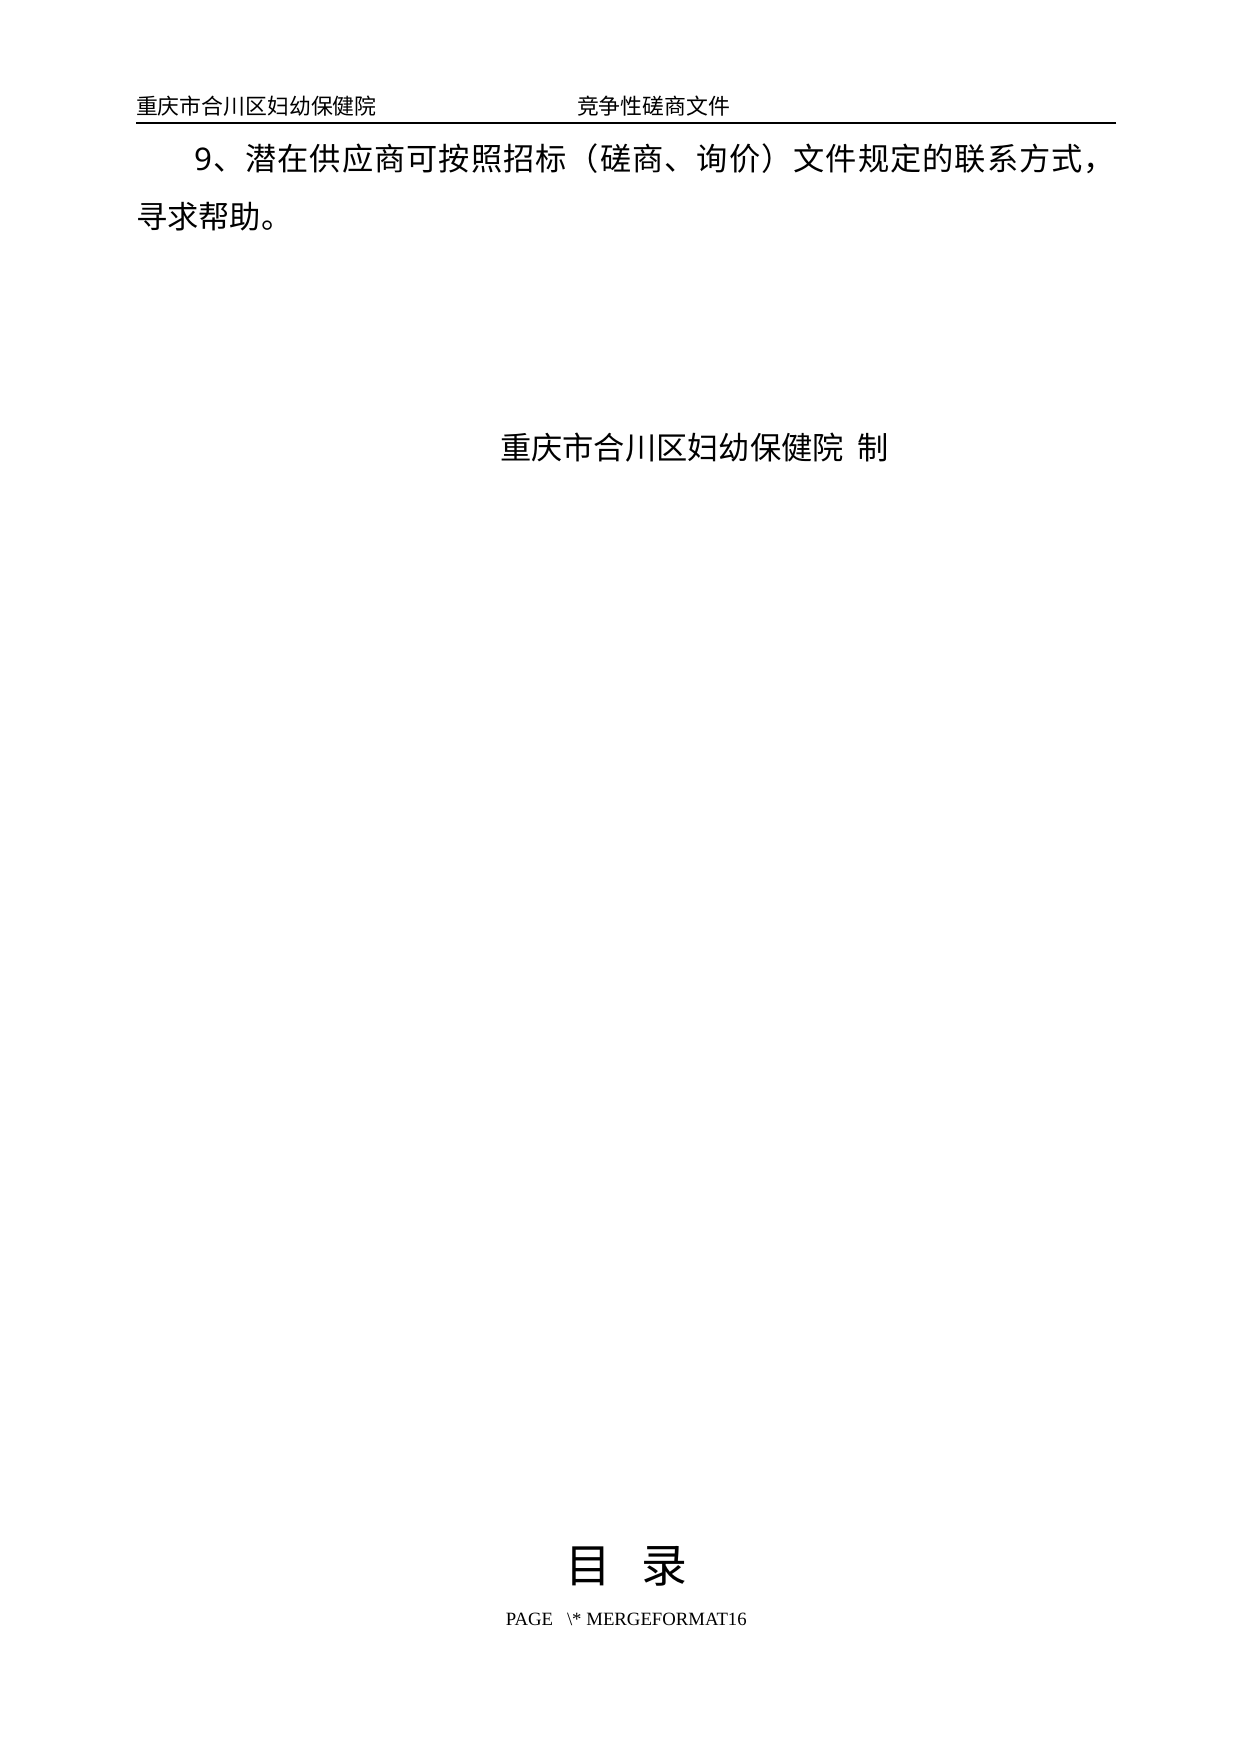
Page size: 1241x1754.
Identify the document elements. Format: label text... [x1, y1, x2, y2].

text 目 录 [136, 1543, 1116, 1593]
text 重庆市合川区妇幼保健院 制 [136, 399, 1116, 474]
text 9、潜在供应商可按照招标（磋商、询价）文件规定的联系方式，寻求帮助。 [136, 124, 1116, 241]
